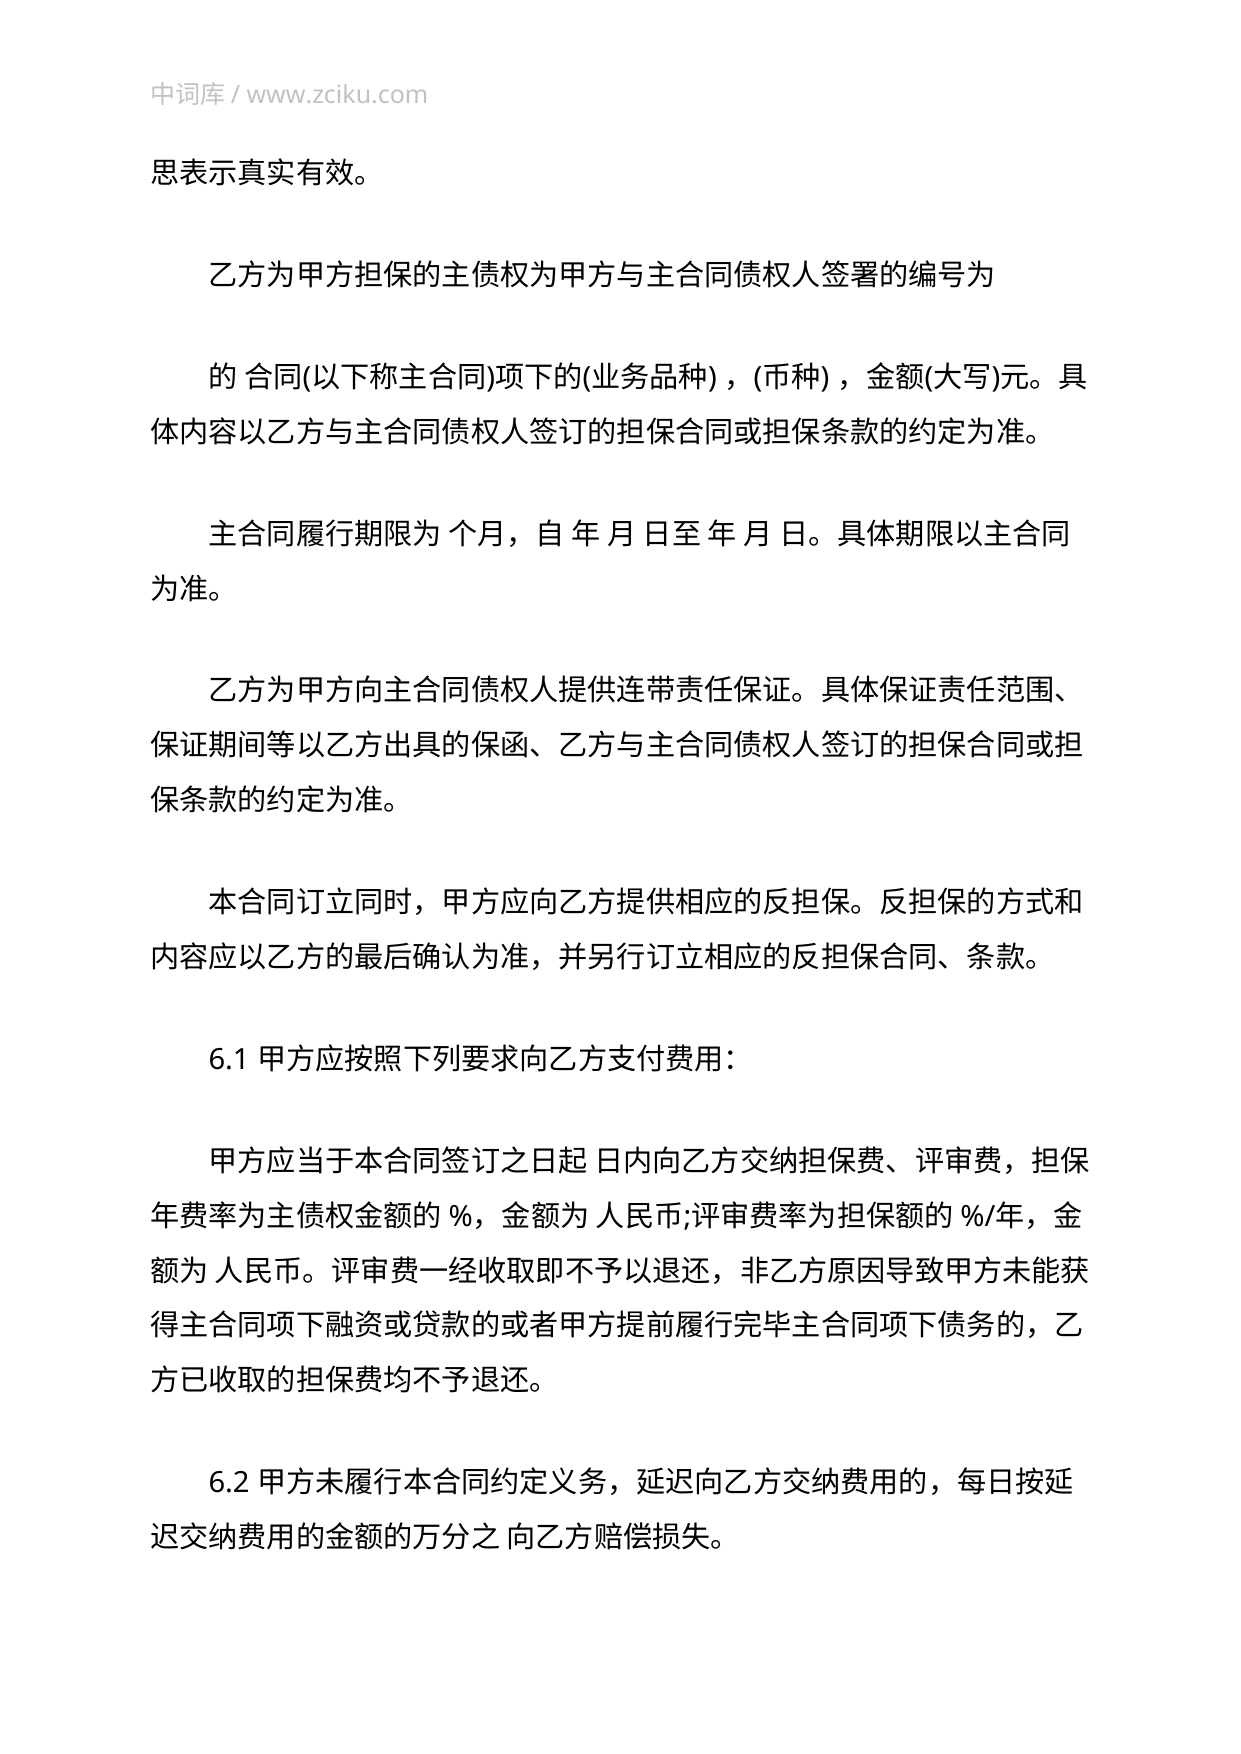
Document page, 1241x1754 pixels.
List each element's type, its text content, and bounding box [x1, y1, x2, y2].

text 乙方为甲方担保的主债权为甲方与主合同债权人签署的编号为 [150, 252, 1090, 294]
text 6.1 甲方应按照下列要求向乙方支付费用： [150, 1035, 1090, 1078]
text 的 合同(以下称主合同)项下的(业务品种) ，(币种) ，金额(大写)元。具体内容以乙方与主合同债权人签订的担保合同或担保条款的约定为准。 [150, 353, 1090, 451]
text 主合同履行期限为 个月，自 年 月 日至 年 月 日。具体期限以主合同为准。 [150, 510, 1090, 607]
text 6.2 甲方未履行本合同约定义务，延迟向乙方交纳费用的，每日按延迟交纳费用的金额的万分之 向乙方赔偿损失。 [150, 1459, 1090, 1556]
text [150, 150, 1090, 192]
text 本合同订立同时，甲方应向乙方提供相应的反担保。反担保的方式和内容应以乙方的最后确认为准，并另行订立相应的反担保合同、条款。 [150, 878, 1090, 976]
text 乙方为甲方向主合同债权人提供连带责任保证。具体保证责任范围、保证期间等以乙方出具的保函、乙方与主合同债权人签订的担保合同或担保条款的约定为准。 [150, 667, 1090, 819]
text 甲方应当于本合同签订之日起 日内向乙方交纳担保费、评审费，担保年费率为主债权金额的 %，金额为 人民币;评审费率为担保额的 %/年，金额为 人民币。评审费一经收取即不予以退还，非乙方原因导致甲方未能获得主合同项下融资或贷款的或者甲方提前履行完毕主合同项下债务的，乙方已收取的担保费均不予退还。 [150, 1137, 1090, 1399]
